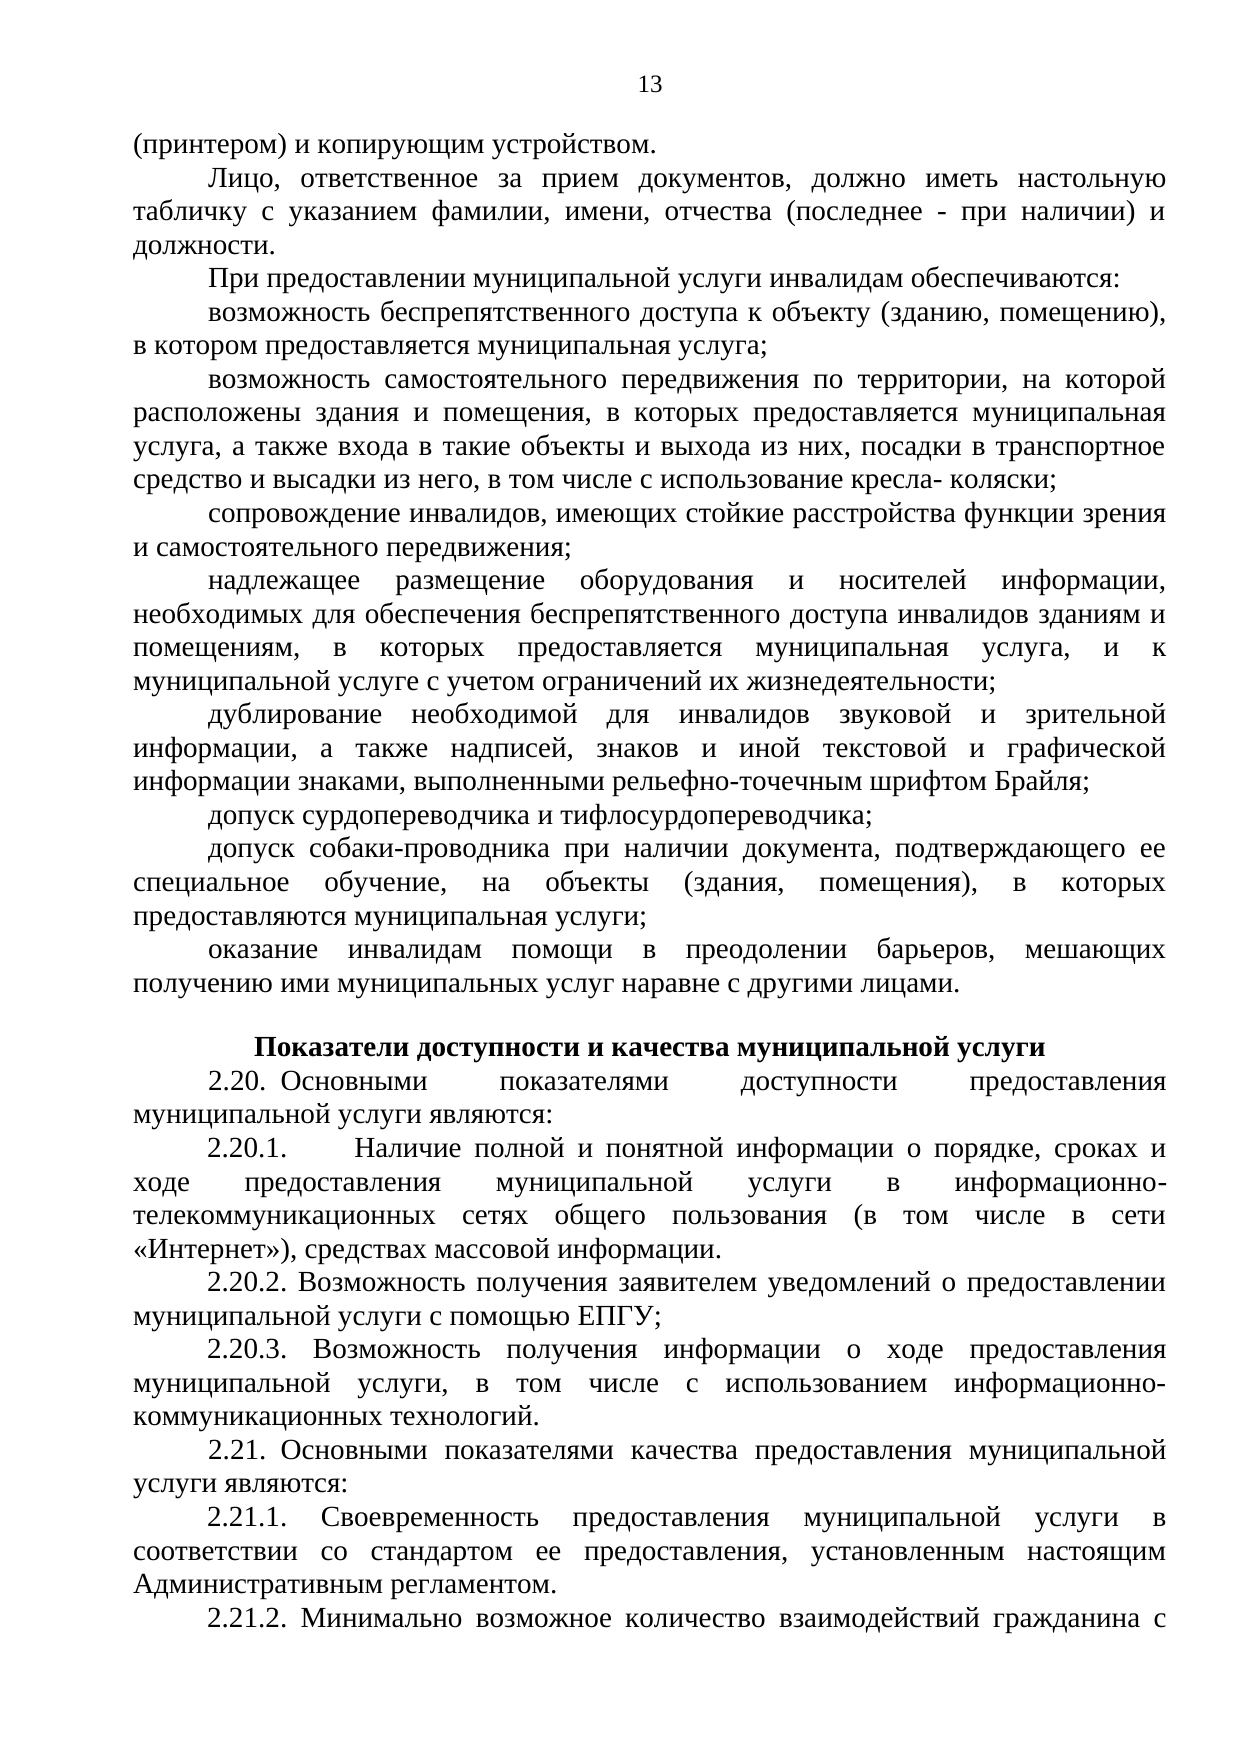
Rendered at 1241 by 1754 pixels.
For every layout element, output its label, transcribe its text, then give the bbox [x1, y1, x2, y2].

list Основными показателями доступности предоставления муниципальной услуги являются: [133, 1063, 1167, 1130]
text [133, 1600, 1167, 1633]
text 2.20.3. Возможность получения информации о ходе предоставления муниципальной услуги, в том числе с использованием информационно-коммуникационных технологий. [133, 1331, 1167, 1432]
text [133, 126, 1167, 160]
text возможность самостоятельного передвижения по территории, на которой расположены здания и помещения, в которых предоставляется муниципальная услуга, а также входа в такие объекты и выхода из них, посадки в транспортное средство и высадки из него, в том числе с использование кресла- коляски; [133, 361, 1167, 495]
text Лицо, ответственное за прием документов, должно иметь настольную табличку с указанием фамилии, имени, отчества (последнее - при наличии) и должности. [133, 160, 1167, 260]
list Основными показателями качества предоставления муниципальной услуги являются: [133, 1432, 1167, 1499]
text При предоставлении муниципальной услуги инвалидам обеспечиваются: [133, 260, 1167, 294]
text Показатели доступности и качества муниципальной услуги [133, 1029, 1167, 1063]
text 2.21.1. Своевременность предоставления муниципальной услуги в соответствии со стандартом ее предоставления, установленным настоящим Административным регламентом. [133, 1499, 1167, 1600]
text оказание инвалидам помощи в преодолении барьеров, мешающих получению ими муниципальных услуг наравне с другими лицами. [133, 931, 1167, 998]
text допуск сурдопереводчика и тифлосурдопереводчика; [133, 797, 1167, 831]
text возможность беспрепятственного доступа к объекту (зданию, помещению), в котором предоставляется муниципальная услуга; [133, 294, 1167, 361]
list Наличие полной и понятной информации о порядке, сроках и ходе предоставления муниципальной услуги в информационнотелекоммуникационных сетях общего пользования (в том числе в сети «Интернет»), средствах массовой информации. [133, 1130, 1167, 1264]
text надлежащее размещение оборудования и носителей информации, необходимых для обеспечения беспрепятственного доступа инвалидов зданиям и помещениям, в которых предоставляется муниципальная услуга, и к муниципальной услуге с учетом ограничений их жизнедеятельности; [133, 562, 1167, 696]
text 2.20.2. Возможность получения заявителем уведомлений о предоставлении муниципальной услуги с помощью ЕПГУ; [133, 1264, 1167, 1331]
text допуск собаки-проводника при наличии документа, подтверждающего ее специальное обучение, на объекты (здания, помещения), в которых предоставляются муниципальная услуги; [133, 831, 1167, 931]
text дублирование необходимой для инвалидов звуковой и зрительной информации, а также надписей, знаков и иной текстовой и графической информации знаками, выполненными рельефно-точечным шрифтом Брайля; [133, 696, 1167, 797]
text сопровождение инвалидов, имеющих стойкие расстройства функции зрения и самостоятельного передвижения; [133, 495, 1167, 562]
